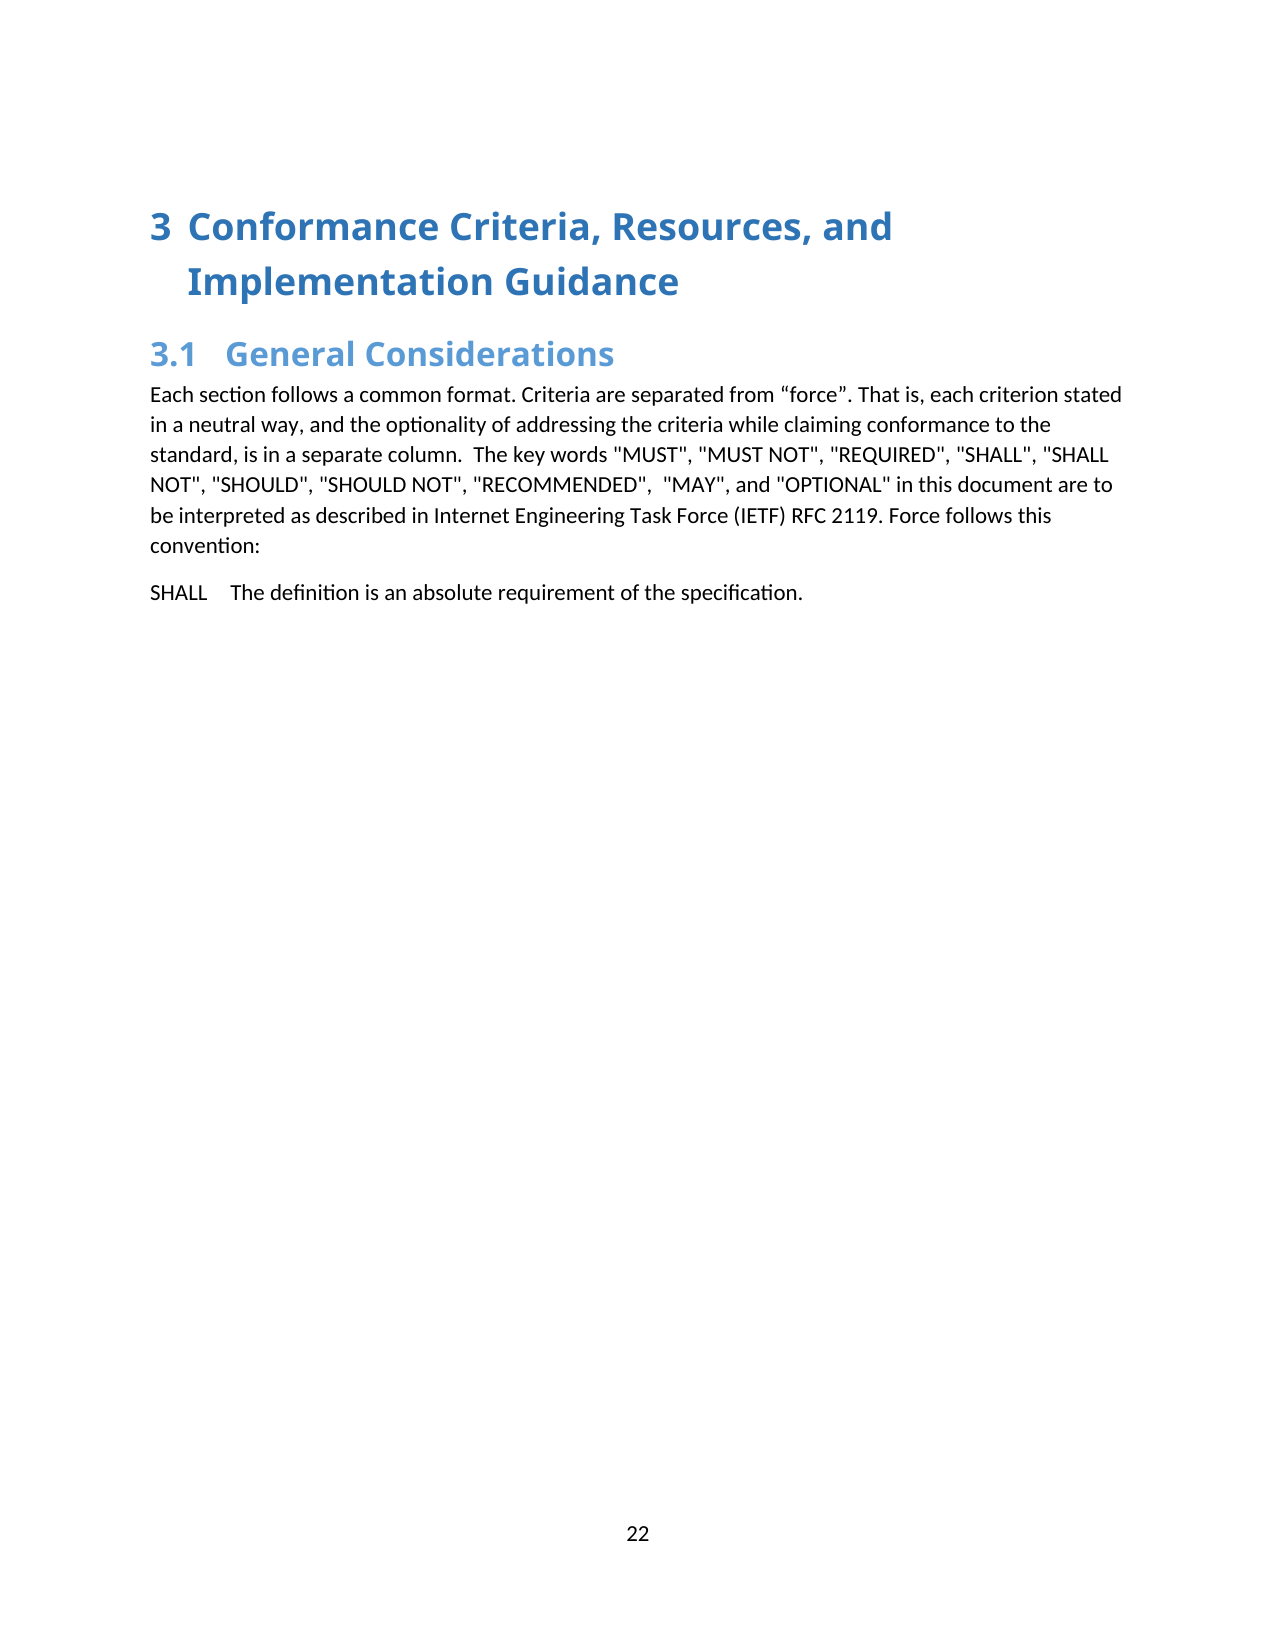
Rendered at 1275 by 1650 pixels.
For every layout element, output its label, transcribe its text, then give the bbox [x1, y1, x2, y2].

subtitle General Considerations [150, 331, 1125, 376]
subtitle Conformance Criteria, Resources, and Implementation Guidance [150, 200, 1125, 306]
text Each section follows a common format. Criteria are separated from “force”. That is, each criterion stated in a neutral way, and the optionality of addressing the criteria while claiming conformance to the standard, is in a separate column. The key words "MUST", "MUST NOT", "REQUIRED", "SHALL", "SHALL NOT", "SHOULD", "SHOULD NOT", "RECOMMENDED", "MAY", and "OPTIONAL" in this document are to be interpreted as described in Internet Engineering Task Force (IETF) RFC 2119. Force follows this convention: [150, 380, 1125, 559]
text SHALL The definition is an absolute requirement of the specification. [150, 578, 1125, 606]
